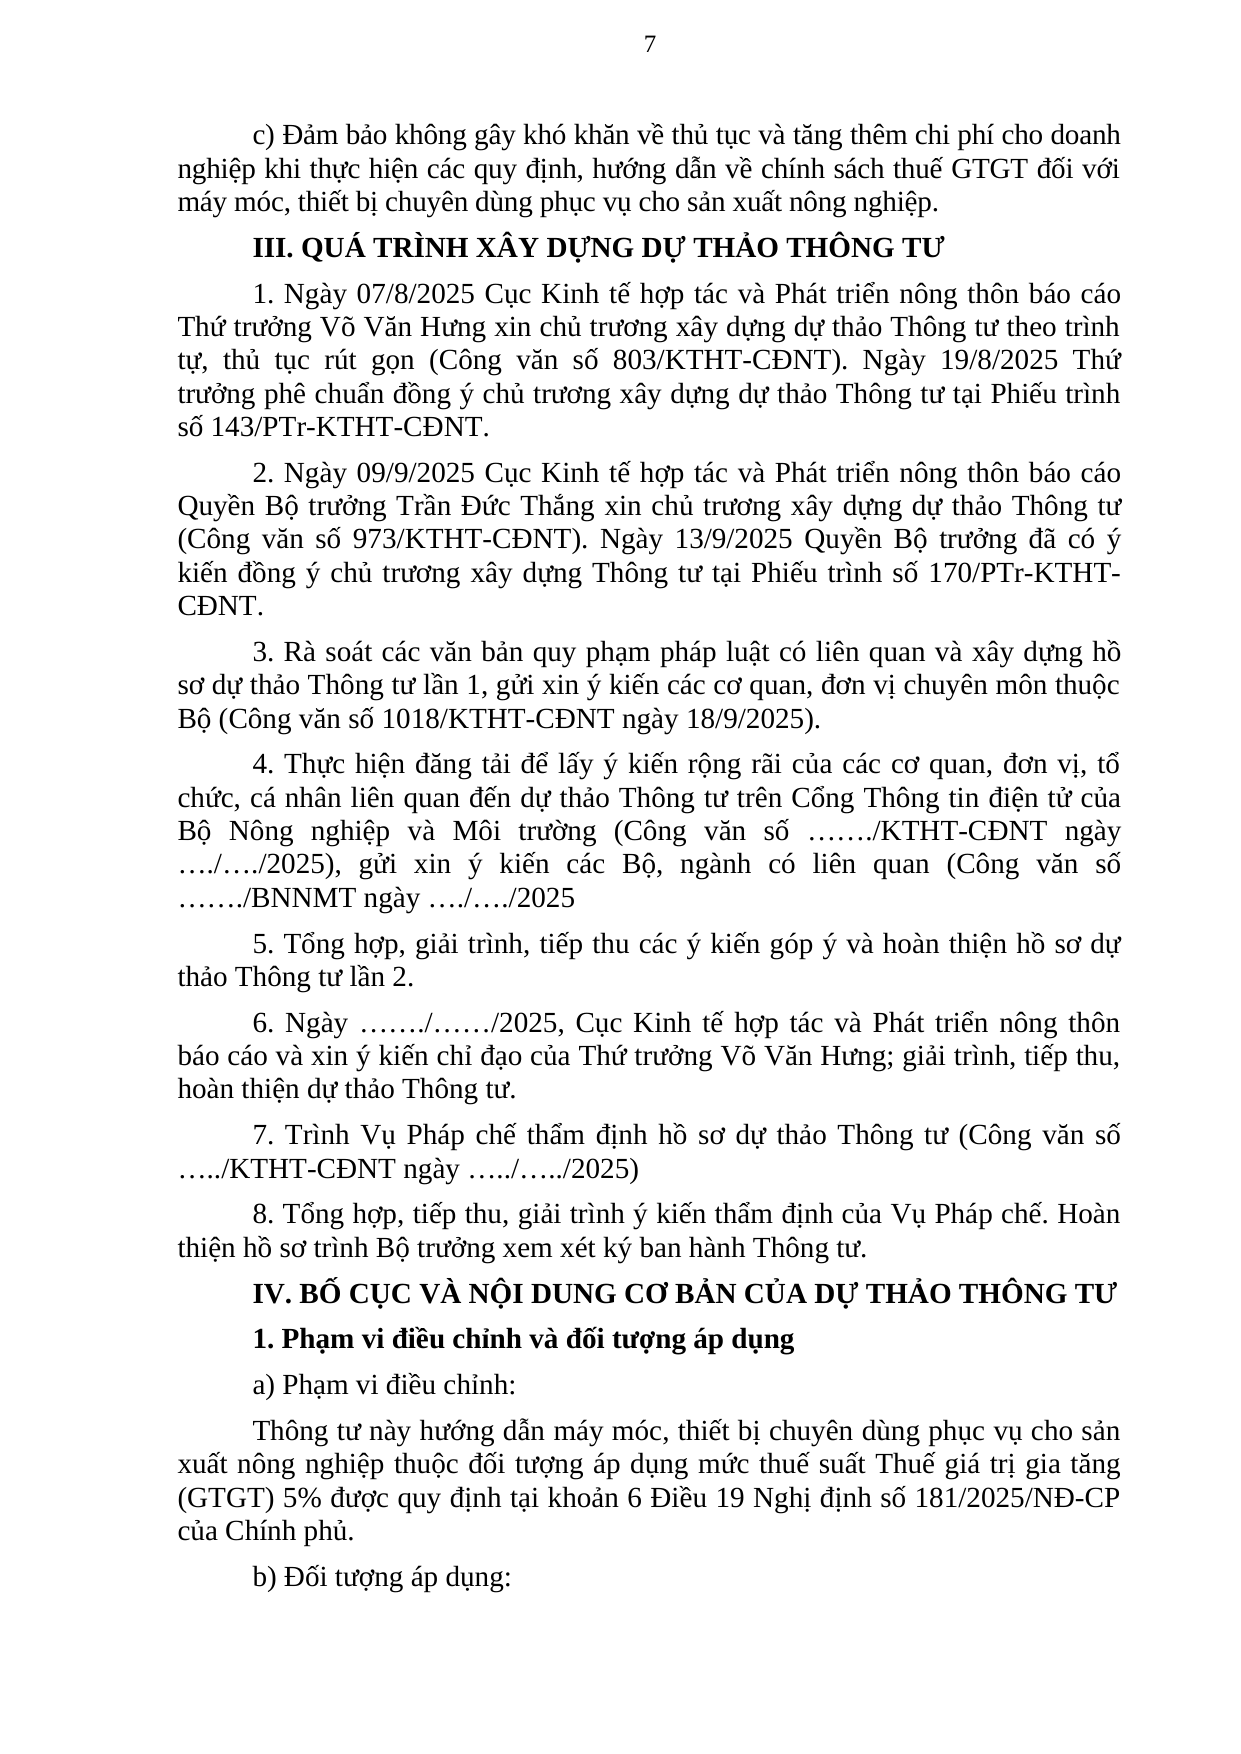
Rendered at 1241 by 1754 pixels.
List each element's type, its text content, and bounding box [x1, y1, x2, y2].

title 8. Tổng hợp, tiếp thu, giải trình ý kiến thẩm định của Vụ Pháp chế. Hoàn thiện hồ sơ trình Bộ trưởng xem xét ký ban hành Thông tư. [177, 1197, 1122, 1264]
text 4. Thực hiện đăng tải để lấy ý kiến rộng rãi của các cơ quan, đơn vị, tổ chức, cá nhân liên quan đến dự thảo Thông tư trên Cổng Thông tin điện tử của Bộ Nông nghiệp và Môi trường (Công văn số ……./KTHT-CĐNT ngày …./…./2025), gửi xin ý kiến các Bộ, ngành có liên quan (Công văn số ……./BNNMT ngày …./…./2025 [177, 747, 1122, 914]
text 3. Rà soát các văn bản quy phạm pháp luật có liên quan và xây dựng hồ sơ dự thảo Thông tư lần 1, gửi xin ý kiến các cơ quan, đơn vị chuyên môn thuộc Bộ (Công văn số 1018/KTHT-CĐNT ngày 18/9/2025). [177, 635, 1122, 735]
text III. QUÁ TRÌNH XÂY DỰNG DỰ THẢO THÔNG TƯ [177, 231, 1122, 264]
text 6. Ngày ……./……/2025, Cục Kinh tế hợp tác và Phát triển nông thôn báo cáo và xin ý kiến chỉ đạo của Thứ trưởng Võ Văn Hưng; giải trình, tiếp thu, hoàn thiện dự thảo Thông tư. [177, 1006, 1122, 1106]
text a) Phạm vi điều chỉnh: [177, 1368, 1122, 1401]
text 2. Ngày 09/9/2025 Cục Kinh tế hợp tác và Phát triển nông thôn báo cáo Quyền Bộ trưởng Trần Đức Thắng xin chủ trương xây dựng dự thảo Thông tư (Công văn số 973/KTHT-CĐNT). Ngày 13/9/2025 Quyền Bộ trưởng đã có ý kiến đồng ý chủ trương xây dựng Thông tư tại Phiếu trình số 170/PTr-KTHT-CĐNT. [177, 456, 1122, 622]
text Thông tư này hướng dẫn máy móc, thiết bị chuyên dùng phục vụ cho sản xuất nông nghiệp thuộc đối tượng áp dụng mức thuế suất Thuế giá trị gia tăng (GTGT) 5% được quy định tại khoản 6 Điều 19 Nghị định số 181/2025/NĐ-CP của Chính phủ. [177, 1414, 1122, 1547]
text 1. Phạm vi điều chỉnh và đối tượng áp dụng [177, 1322, 1122, 1356]
text IV. BỐ CỤC VÀ NỘI DUNG CƠ BẢN CỦA DỰ THẢO THÔNG TƯ [177, 1276, 1122, 1310]
text 1. Ngày 07/8/2025 Cục Kinh tế hợp tác và Phát triển nông thôn báo cáo Thứ trưởng Võ Văn Hưng xin chủ trương xây dựng dự thảo Thông tư theo trình tự, thủ tục rút gọn (Công văn số 803/KTHT-CĐNT). Ngày 19/8/2025 Thứ trưởng phê chuẩn đồng ý chủ trương xây dựng dự thảo Thông tư tại Phiếu trình số 143/PTr-KTHT-CĐNT. [177, 276, 1122, 443]
text c) Đảm bảo không gây khó khăn về thủ tục và tăng thêm chi phí cho doanh nghiệp khi thực hiện các quy định, hướng dẫn về chính sách thuế GTGT đối với máy móc, thiết bị chuyên dùng phục vụ cho sản xuất nông nghiệp. [177, 118, 1122, 218]
text 5. Tổng hợp, giải trình, tiếp thu các ý kiến góp ý và hoàn thiện hồ sơ dự thảo Thông tư lần 2. [177, 926, 1122, 993]
text b) Đối tượng áp dụng: [177, 1560, 1122, 1593]
title 7. Trình Vụ Pháp chế thẩm định hồ sơ dự thảo Thông tư (Công văn số …../KTHT-CĐNT ngày …../…../2025) [177, 1118, 1122, 1185]
